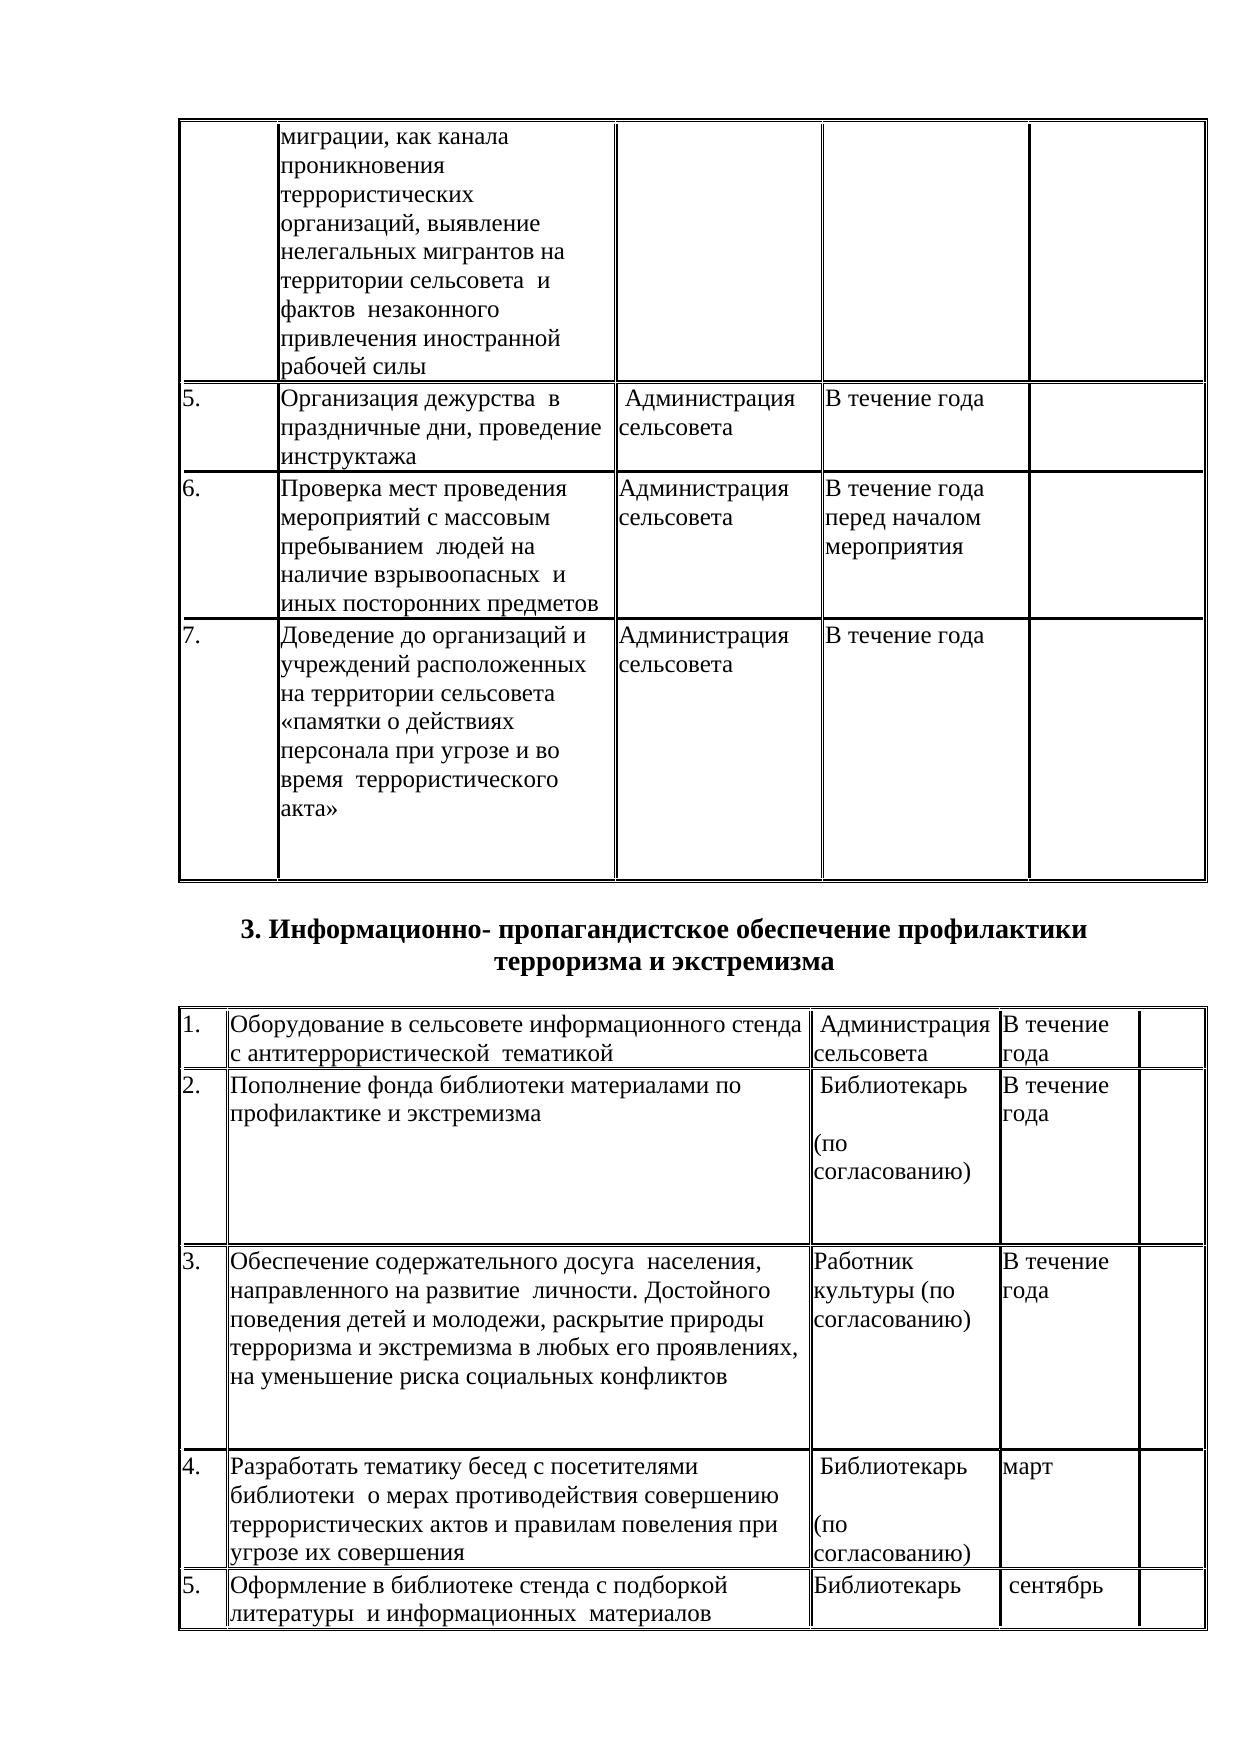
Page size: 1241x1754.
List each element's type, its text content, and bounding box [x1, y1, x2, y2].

table_header В течение года [1000, 1009, 1139, 1066]
table_cell Администрация сельсовета [618, 384, 821, 470]
table_cell 6. [181, 470, 277, 617]
table_cell В течение года [1002, 1247, 1138, 1448]
table_cell 5. [180, 1567, 228, 1628]
table_cell Пополнение фонда библиотеки материалами по профилактике и экстремизма [229, 1070, 809, 1243]
table_cell Обеспечение содержательного досуга населения, направленного на развитие личности. Достойного поведения детей и молодежи, раскрытие природы терроризма и экстремизма в любых его проявлениях, на уменьшение риска социальных конфликтов [229, 1247, 809, 1448]
table_cell Работник культуры (по согласованию) [813, 1247, 999, 1448]
table_cell [1031, 380, 1205, 470]
table_cell 2. [181, 1066, 226, 1243]
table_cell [811, 1570, 1000, 1628]
table_cell 7. [181, 617, 278, 879]
table_header [1139, 1009, 1204, 1066]
table_cell [1029, 617, 1204, 879]
table_cell 3. [181, 1243, 226, 1448]
table_cell Библиотекарь (по согласованию) [813, 1451, 999, 1567]
table_header Администрация сельсовета [811, 1007, 1000, 1066]
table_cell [278, 120, 616, 380]
table_cell В течение года [823, 620, 1029, 879]
table_cell Разработать тематику бесед с посетителями библиотеки о мерах противодействия совершению террористических актов и правилам повеления при угрозе их совершения [229, 1451, 809, 1567]
table_cell март [1002, 1451, 1138, 1567]
table_cell Администрация сельсовета [618, 473, 821, 617]
table_cell [1029, 122, 1204, 380]
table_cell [228, 1567, 811, 1628]
table_cell В течение года перед началом мероприятия [824, 473, 1028, 617]
table_cell В течение года [824, 384, 1028, 470]
table_cell [1141, 1448, 1206, 1567]
table_cell Библиотекарь (по согласованию) [813, 1070, 999, 1243]
table_cell Проверка мест проведения мероприятий с массовым пребыванием людей на наличие взрывоопасных и иных посторонних предметов [280, 473, 614, 617]
table_cell [1141, 1243, 1205, 1448]
table_cell 4. [180, 1448, 226, 1567]
table_cell сентябрь [1000, 1570, 1139, 1628]
table_cell [1141, 1066, 1205, 1243]
table_cell Доведение до организаций и учреждений расположенных на территории сельсовета «памятки о действиях персонала при угрозе и во время террористического акта» [278, 617, 616, 879]
table_cell [1031, 470, 1204, 617]
table_cell В течение года [1002, 1070, 1138, 1243]
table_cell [616, 122, 823, 380]
table_cell [1139, 1567, 1206, 1628]
text 3. Информационно- пропагандистское обеспечение профилактики терроризма и экстремизма [177, 912, 1152, 977]
table_header 1. [181, 1009, 228, 1066]
table_cell Администрация сельсовета [616, 620, 823, 879]
table_cell 5. [181, 380, 277, 470]
table_cell Организация дежурства в праздничные дни, проведение инструктажа [280, 384, 614, 470]
table_header Оборудование в сельсовете информационного стенда с антитеррористической тематикой [228, 1007, 811, 1066]
table_cell 4. [181, 120, 278, 380]
table_cell В течение года [823, 120, 1029, 380]
